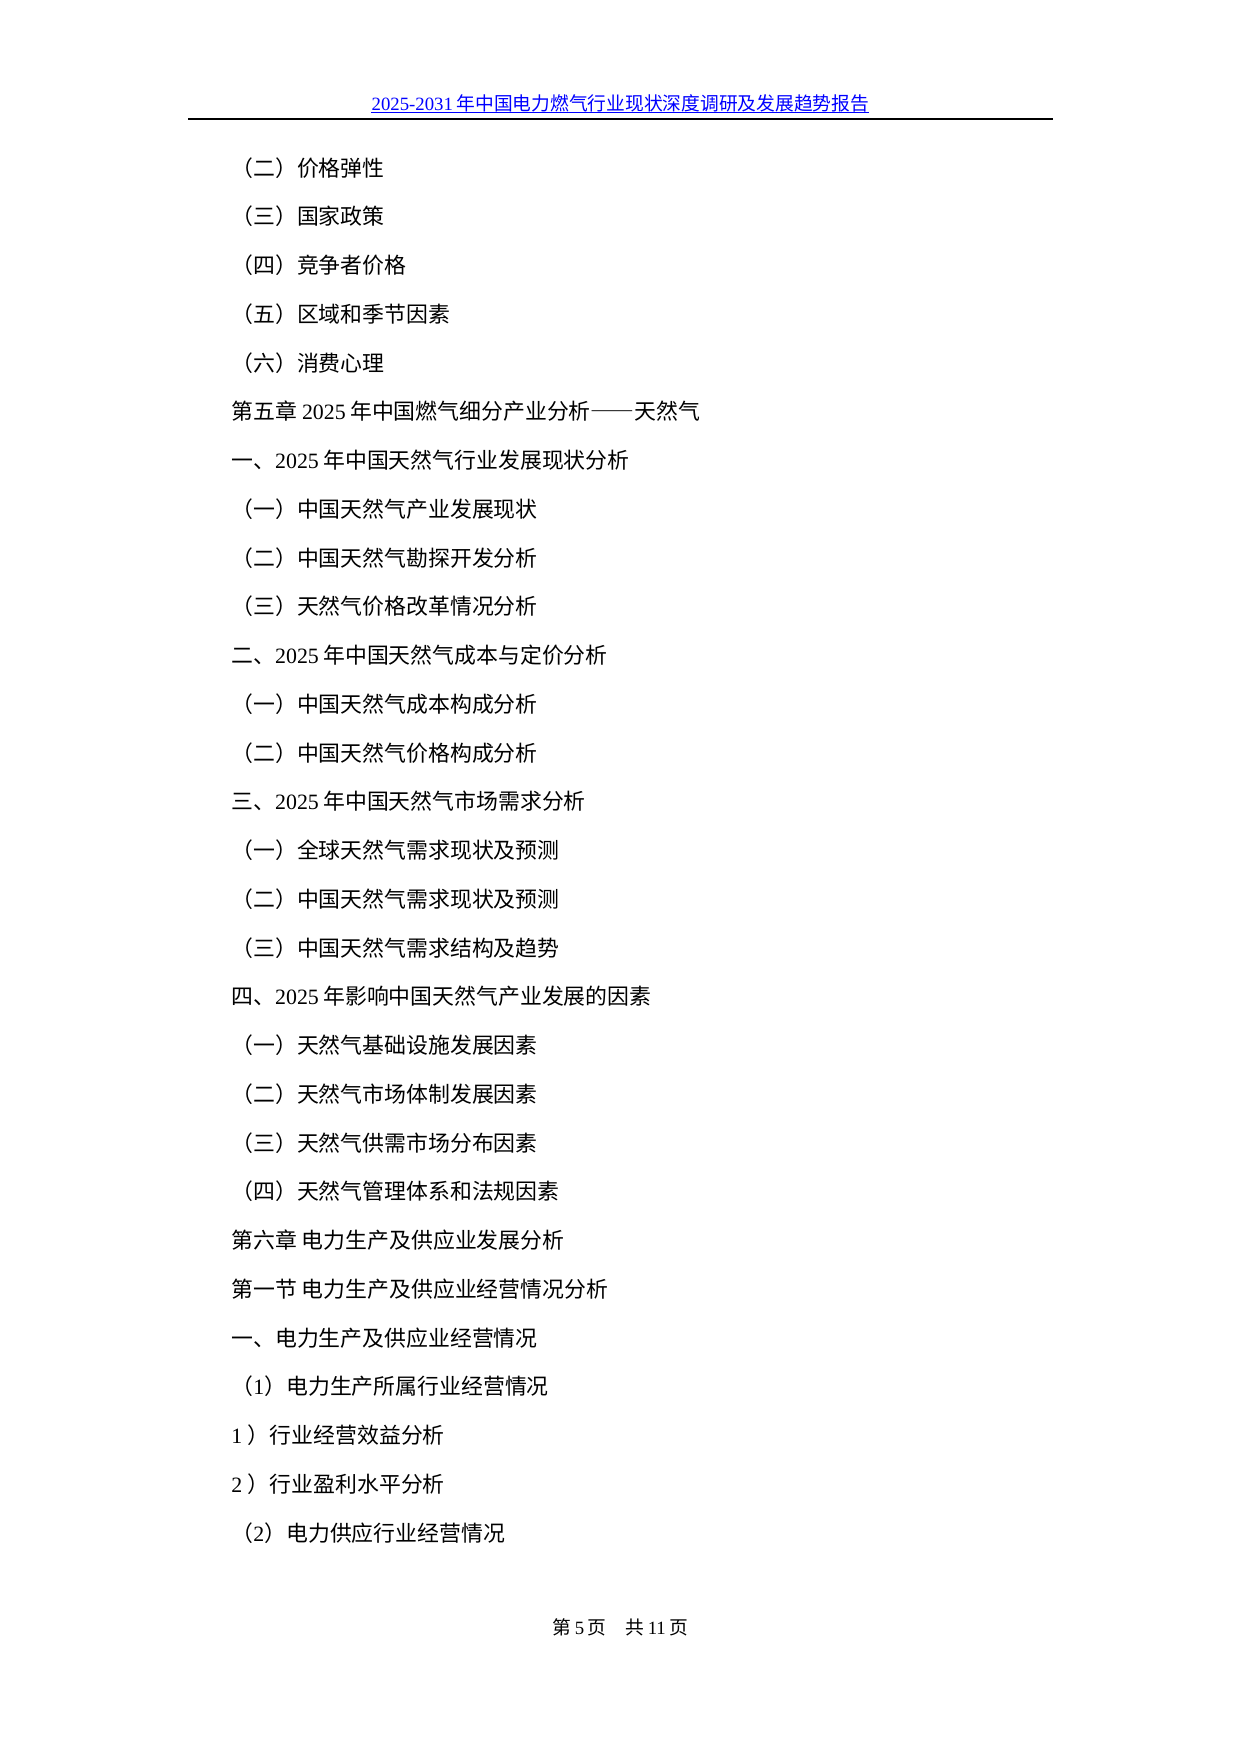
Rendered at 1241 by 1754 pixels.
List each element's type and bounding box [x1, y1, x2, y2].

text [187, 150, 1053, 1548]
